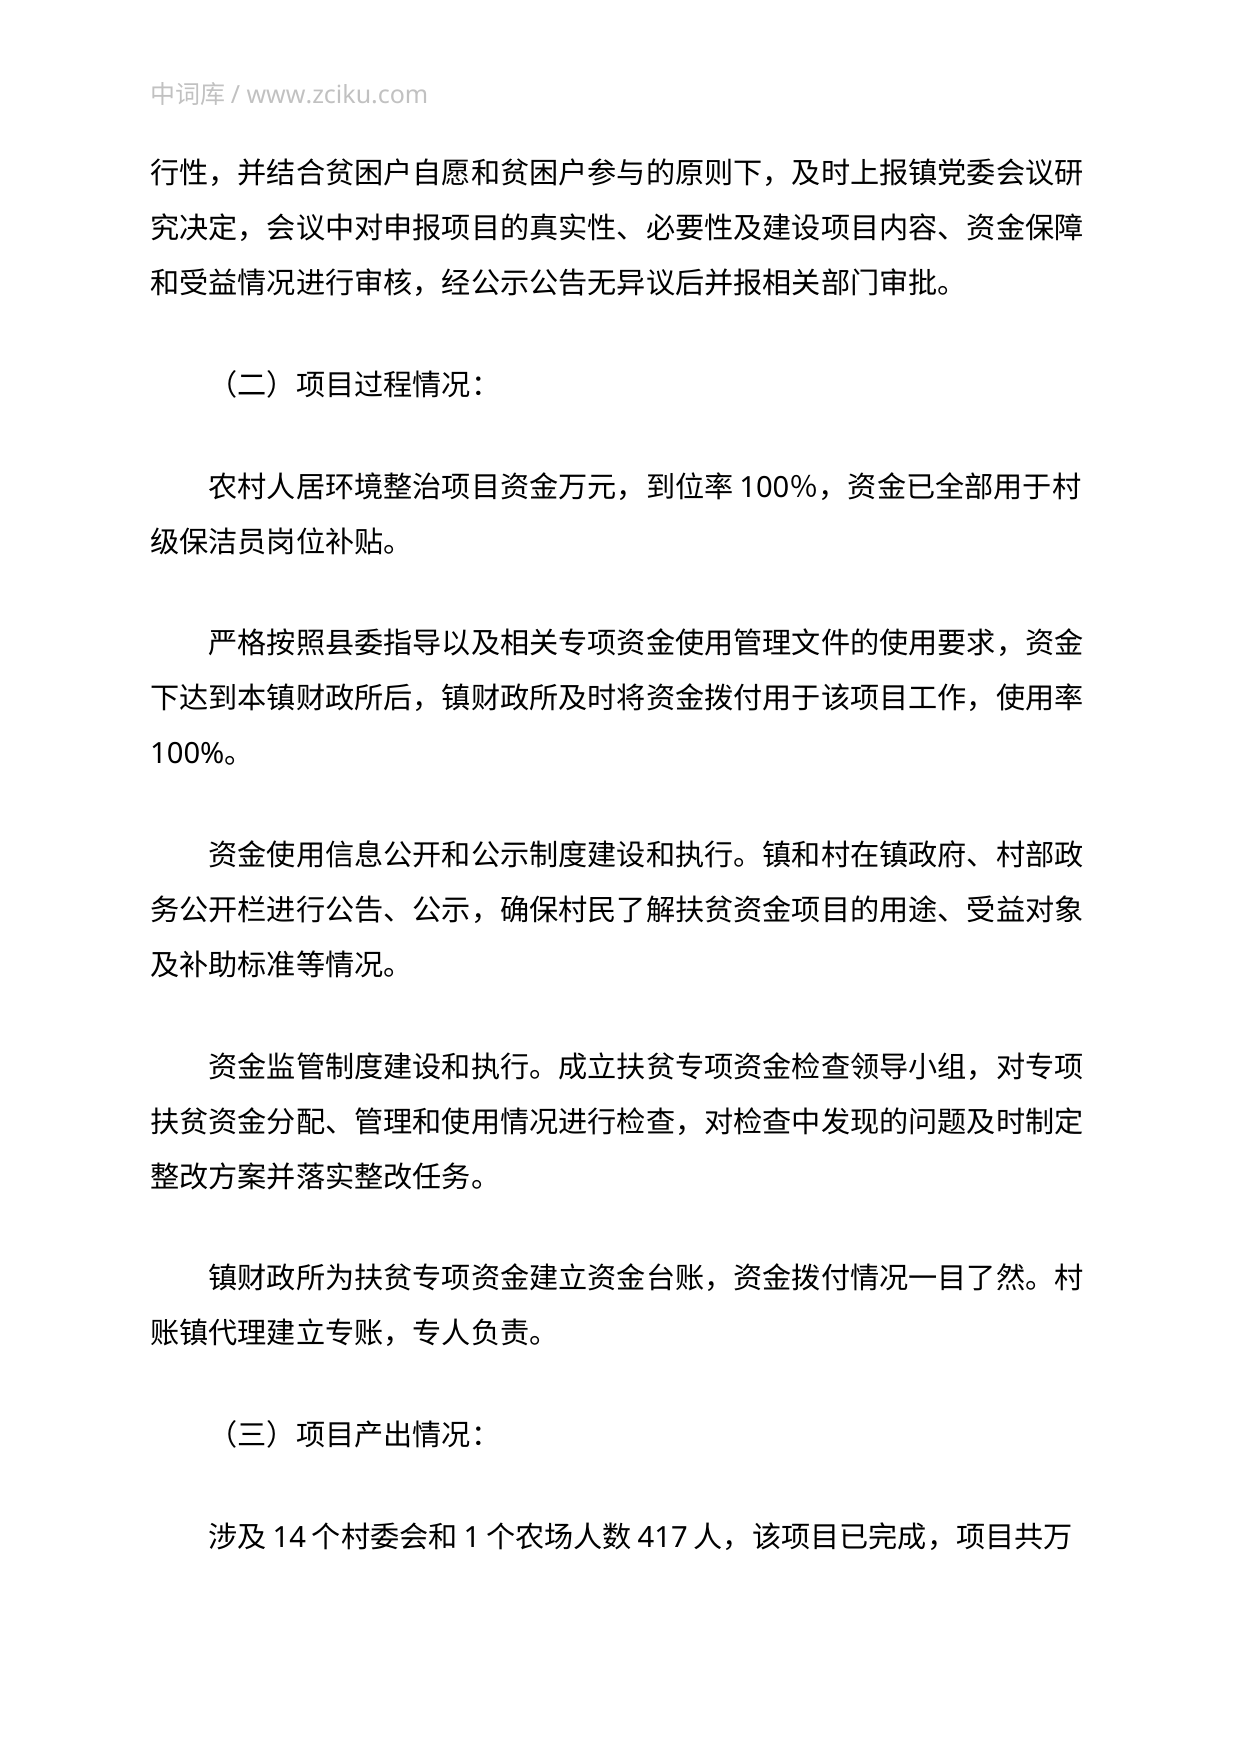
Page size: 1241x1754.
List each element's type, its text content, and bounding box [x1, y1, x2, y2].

text （三）项目产出情况： [150, 1412, 1090, 1454]
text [150, 1513, 1090, 1556]
text 资金使用信息公开和公示制度建设和执行。镇和村在镇政府、村部政务公开栏进行公告、公示，确保村民了解扶贫资金项目的用途、受益对象及补助标准等情况。 [150, 832, 1090, 984]
text 镇财政所为扶贫专项资金建立资金台账，资金拨付情况一目了然。村账镇代理建立专账，专人负责。 [150, 1255, 1090, 1352]
text 严格按照县委指导以及相关专项资金使用管理文件的使用要求，资金下达到本镇财政所后，镇财政所及时将资金拨付用于该项目工作，使用率100%。 [150, 620, 1090, 772]
text 农村人居环境整治项目资金万元，到位率100％，资金已全部用于村级保洁员岗位补贴。 [150, 463, 1090, 561]
text 资金监管制度建设和执行。成立扶贫专项资金检查领导小组，对专项扶贫资金分配、管理和使用情况进行检查，对检查中发现的问题及时制定整改方案并落实整改任务。 [150, 1043, 1090, 1196]
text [150, 150, 1090, 302]
text （二）项目过程情况： [150, 362, 1090, 404]
